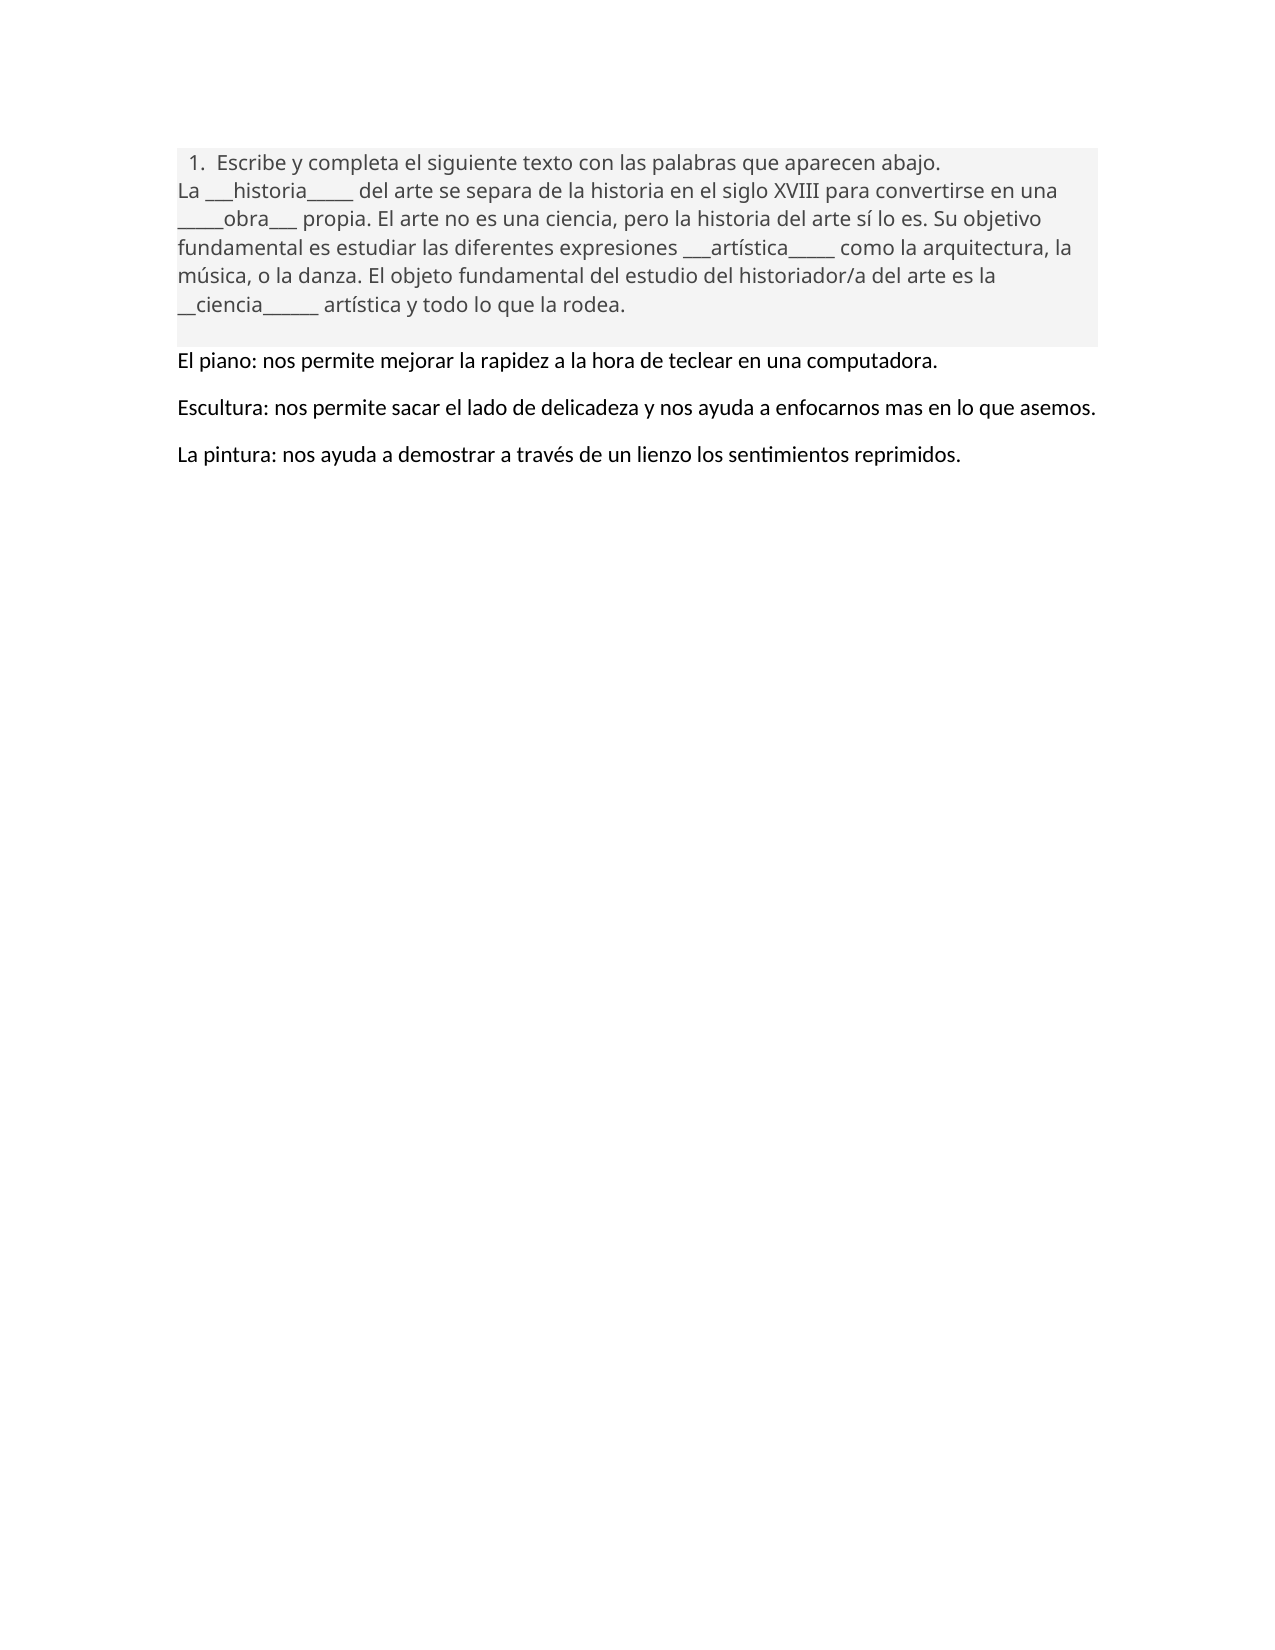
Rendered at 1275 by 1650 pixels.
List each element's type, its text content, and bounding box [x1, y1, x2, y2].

text La ___historia_____ del arte se separa de la historia en el siglo XVIII para convertirse en una _____obra___ propia. El arte no es una ciencia, pero la historia del arte sí lo es. Su objetivo fundamental es estudiar las diferentes expresiones ___artística_____ como la arquitectura, la música, o la danza. El objeto fundamental del estudio del historiador/a del arte es la __ciencia______ artística y todo lo que la rodea. [177, 176, 1098, 318]
text Escultura: nos permite sacar el lado de delicadeza y nos ayuda a enfocarnos mas en lo que asemos. [177, 393, 1098, 422]
text La pintura: nos ayuda a demostrar a través de un lienzo los sentimientos reprimidos. [177, 440, 1098, 468]
text 1. Escribe y completa el siguiente texto con las palabras que aparecen abajo. [177, 148, 1098, 176]
text El piano: nos permite mejorar la rapidez a la hora de teclear en una computadora. [177, 347, 1098, 375]
